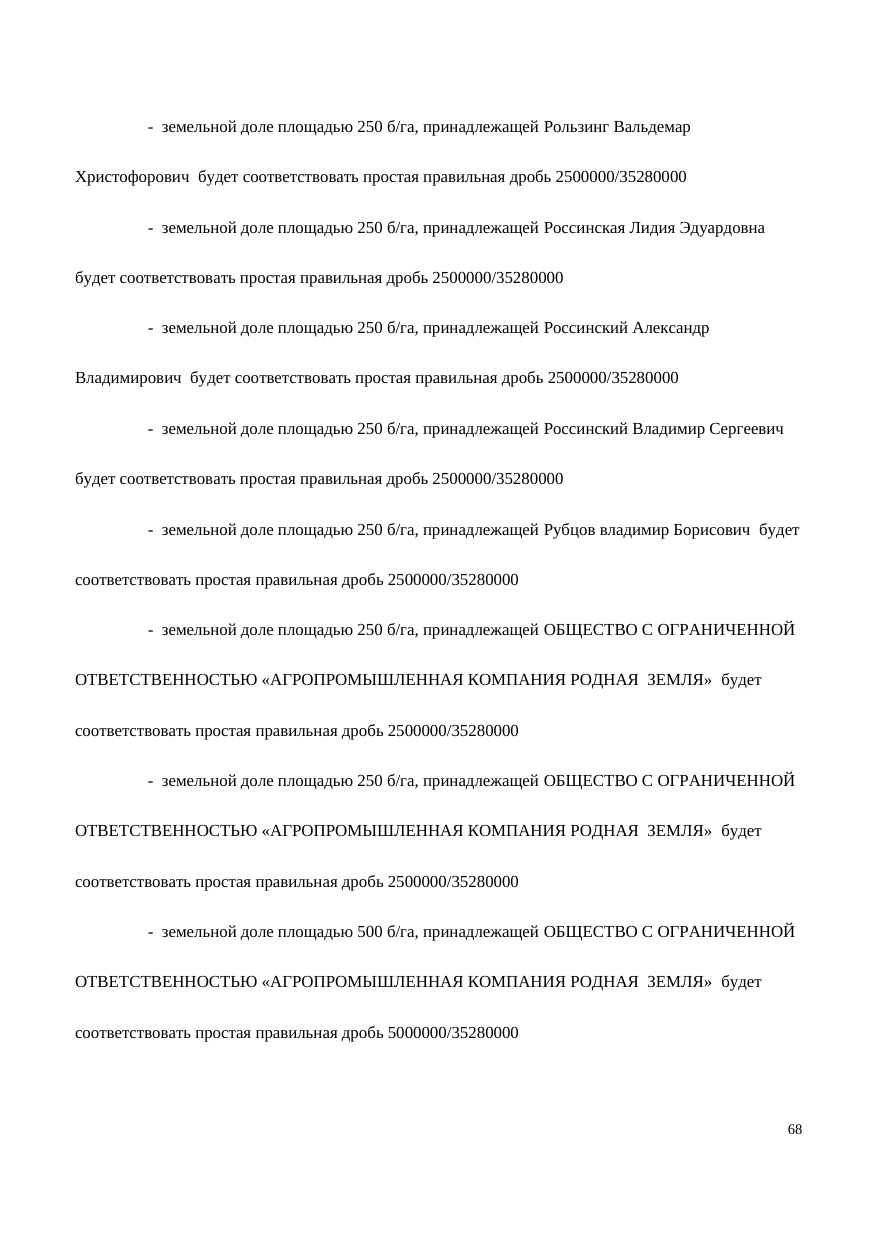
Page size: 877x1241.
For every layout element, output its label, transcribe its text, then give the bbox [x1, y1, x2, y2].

text - земельной доле площадью 250 б/га, принадлежащей Россинский Александр Владимирович будет соответствовать простая правильная дробь 2500000/35280000 [75, 304, 802, 388]
text - земельной доле площадью 250 б/га, принадлежащей Россинская Лидия Эдуардовна будет соответствовать простая правильная дробь 2500000/35280000 [75, 203, 802, 287]
text - земельной доле площадью 250 б/га, принадлежащей Рубцов владимир Борисович будет соответствовать простая правильная дробь 2500000/35280000 [75, 505, 802, 589]
text - земельной доле площадью 250 б/га, принадлежащей Рользинг Вальдемар Христофорович будет соответствовать простая правильная дробь 2500000/35280000 [75, 103, 802, 186]
text - земельной доле площадью 250 б/га, принадлежащей Россинский Владимир Сергеевич будет соответствовать простая правильная дробь 2500000/35280000 [75, 404, 802, 488]
text - земельной доле площадью 500 б/га, принадлежащей ОБЩЕСТВО С ОГРАНИЧЕННОЙ ОТВЕТСТВЕННОСТЬЮ «АГРОПРОМЫШЛЕННАЯ КОМПАНИЯ РОДНАЯ ЗЕМЛЯ» будет соответствовать простая правильная дробь 5000000/35280000 [75, 908, 802, 1042]
